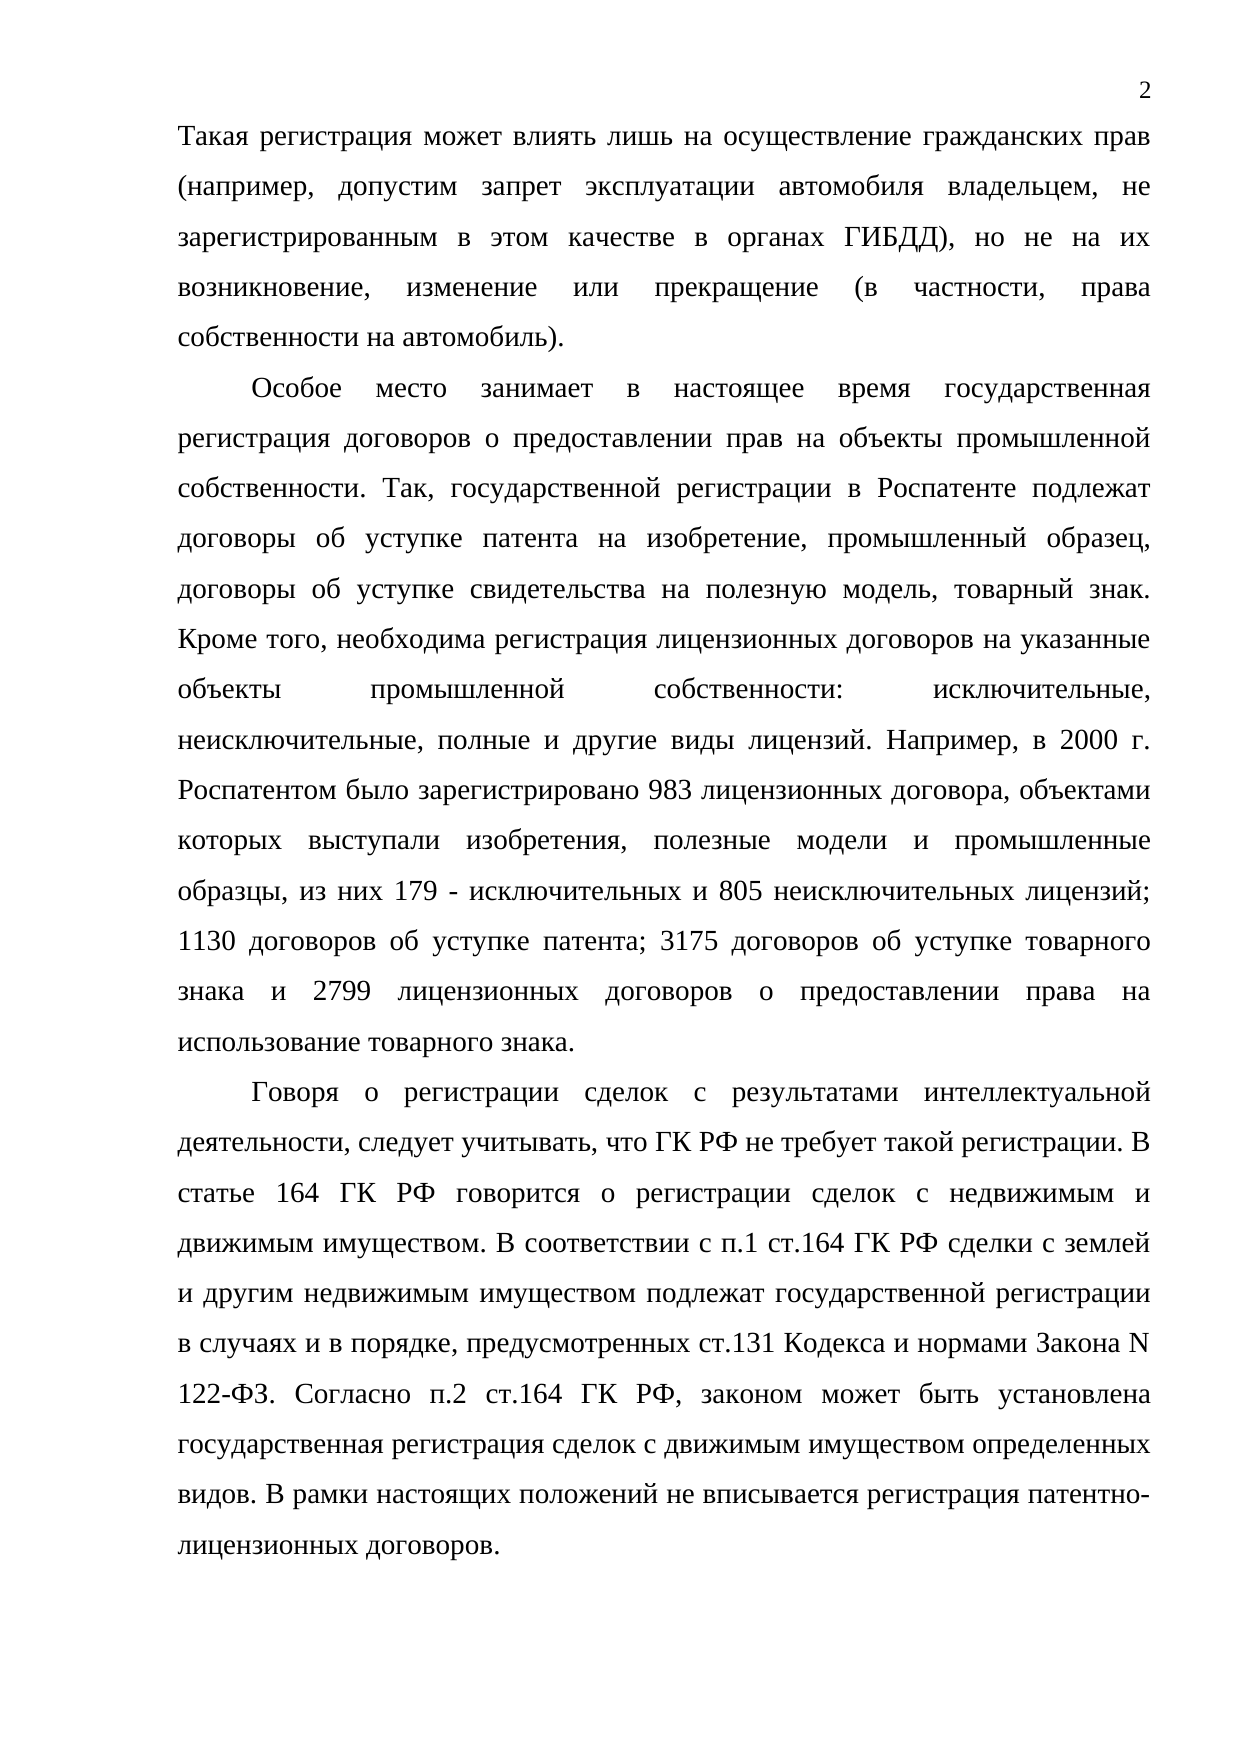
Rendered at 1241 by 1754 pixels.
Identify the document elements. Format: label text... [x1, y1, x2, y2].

text Особое место занимает в настоящее время государственная регистрация договоров о предоставлении прав на объекты промышленной собственности. Так, государственной регистрации в Роспатенте подлежат договоры об уступке патента на изобретение, промышленный образец, договоры об уступке свидетельства на полезную модель, товарный знак. Кроме того, необходима регистрация лицензионных договоров на указанные объекты промышленной собственности: исключительные, неисключительные, полные и другие виды лицензий. Например, в 2000 г. Роспатентом было зарегистрировано 983 лицензионных договора, объектами которых выступали изобретения, полезные модели и промышленные образцы, из них 179 - исключительных и 805 неисключительных лицензий; 1130 договоров об уступке патента; 3175 договоров об уступке товарного знака и 2799 лицензионных договоров о предоставлении права на использование товарного знака. [177, 370, 1152, 1057]
text Говоря о регистрации сделок с результатами интеллектуальной деятельности, следует учитывать, что ГК РФ не требует такой регистрации. В статье 164 ГК РФ говорится о регистрации сделок с недвижимым и движимым имуществом. В соответствии с п.1 ст.164 ГК РФ сделки с землей и другим недвижимым имуществом подлежат государственной регистрации в случаях и в порядке, предусмотренных ст.131 Кодекса и нормами Закона N 122-ФЗ. Согласно п.2 ст.164 ГК РФ, законом может быть установлена государственная регистрация сделок с движимым имуществом определенных видов. В рамки настоящих положений не вписывается регистрация патентно-лицензионных договоров. [177, 1074, 1152, 1560]
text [177, 118, 1152, 353]
